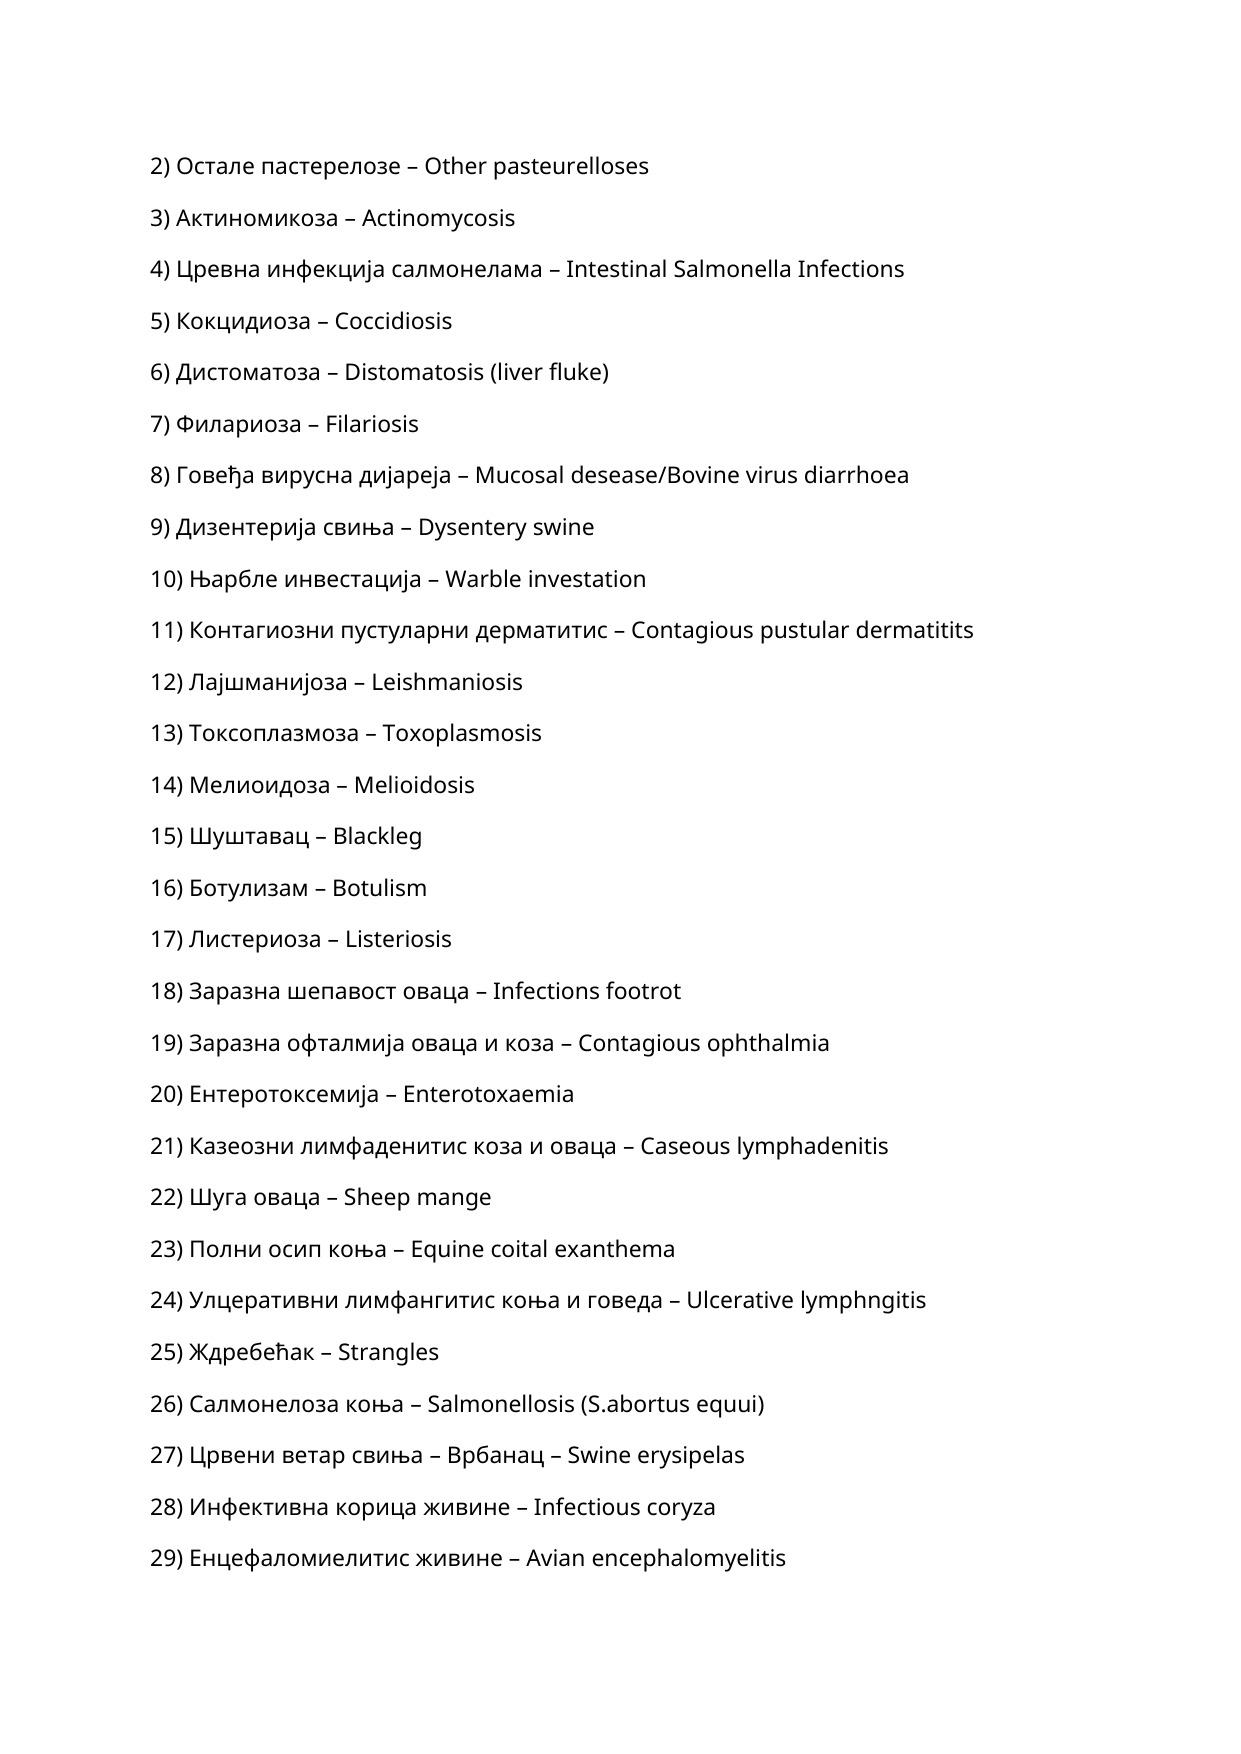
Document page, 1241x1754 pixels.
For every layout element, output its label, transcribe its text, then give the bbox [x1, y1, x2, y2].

text 2) Остале пастерелозе – Other pasteurelloses [150, 150, 1090, 181]
text 24) Улцеративни лимфангитис коња и говеда – Ulcerative lymphngitis [150, 1284, 1090, 1316]
text 14) Мелиоидоза – Melioidosis [150, 769, 1090, 800]
text 6) Дистоматоза – Distomatosis (liver fluke) [150, 356, 1090, 387]
text 4) Цревна инфекција салмонелама – Intestinal Salmonella Infections [150, 253, 1090, 284]
text 25) Ждребећак – Strangles [150, 1336, 1090, 1367]
text 18) Заразна шепавост оваца – Infections footrot [150, 975, 1090, 1006]
text 28) Инфективна корица живине – Infectious coryza [150, 1491, 1090, 1522]
text 11) Контагиозни пустуларни дерматитис – Contagious pustular dermatitits [150, 614, 1090, 645]
text 3) Актиномикоза – Actinomycosis [150, 202, 1090, 233]
text 17) Листериоза – Listeriosis [150, 923, 1090, 955]
text 8) Говеђа вирусна дијареја – Mucosal desease/Bovine virus diarrhoea [150, 459, 1090, 491]
text 7) Филариоза – Filariosis [150, 408, 1090, 439]
text 10) Њарбле инвестација – Warble investation [150, 562, 1090, 594]
text 12) Лајшманијоза – Leishmaniosis [150, 666, 1090, 697]
text 20) Ентеротоксемија – Enterotoxaemia [150, 1078, 1090, 1109]
text 27) Црвени ветар свиња – Врбанац – Swine erysipelas [150, 1439, 1090, 1470]
text 23) Полни осип коња – Equine coital exanthema [150, 1233, 1090, 1264]
text 13) Tоксоплазмоза – Toxoplasmosis [150, 717, 1090, 748]
text 5) Кокцидиоза – Coccidiosis [150, 305, 1090, 336]
text 26) Салмонелоза коња – Salmonellosis (S.abortus equui) [150, 1387, 1090, 1419]
text 15) Шуштавац – Blackleg [150, 820, 1090, 852]
text 19) Заразна офталмија оваца и коза – Contagious ophthalmia [150, 1027, 1090, 1058]
text 29) Енцефаломиелитис живине – Avian encephalomyelitis [150, 1542, 1090, 1573]
text 22) Шуга оваца – Sheep mange [150, 1181, 1090, 1212]
text 21) Казеозни лимфаденитис коза и оваца – Caseous lymphadenitis [150, 1130, 1090, 1161]
text 9) Дизентерија свиња – Dysentery swine [150, 511, 1090, 542]
text 16) Ботулизам – Botulism [150, 872, 1090, 903]
